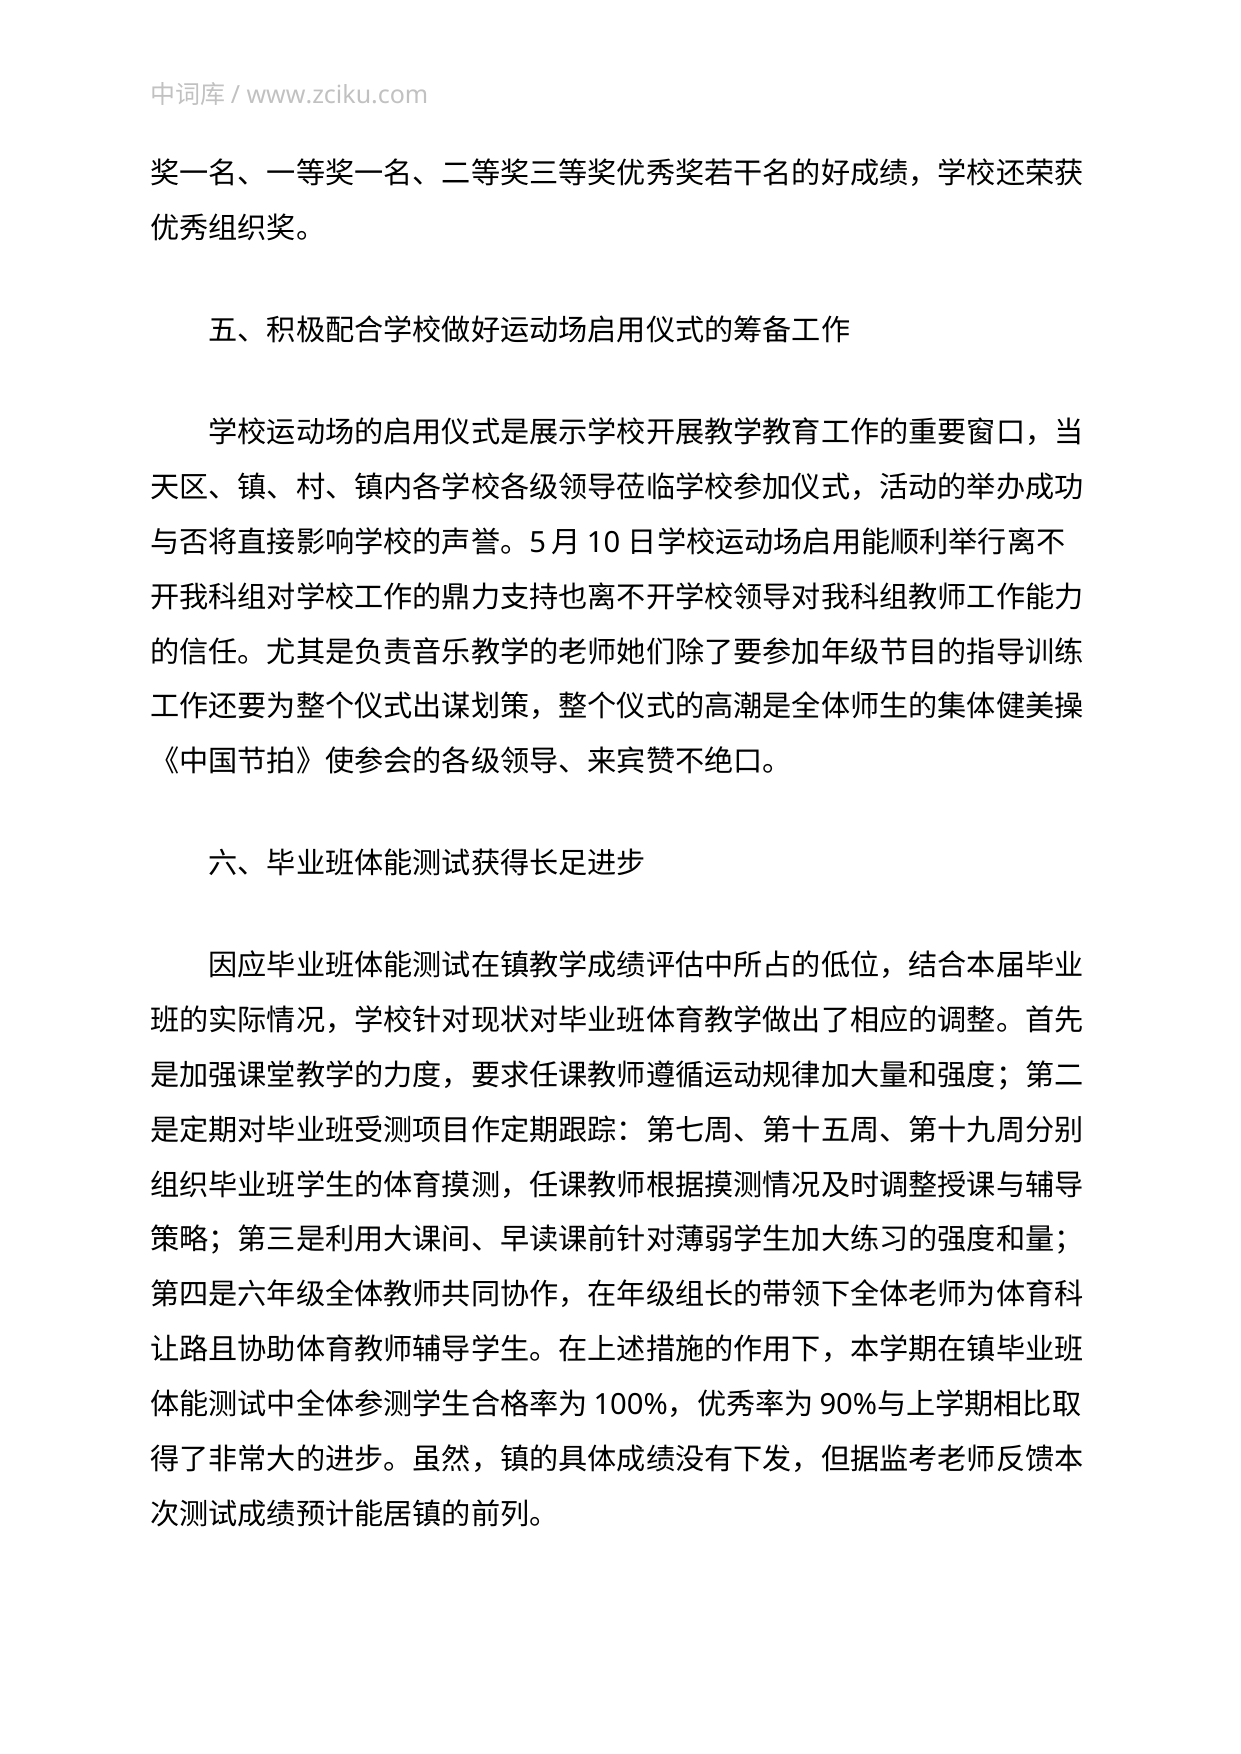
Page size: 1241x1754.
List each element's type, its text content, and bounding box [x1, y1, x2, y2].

text 学校运动场的启用仪式是展示学校开展教学教育工作的重要窗口，当天区、镇、村、镇内各学校各级领导莅临学校参加仪式，活动的举办成功与否将直接影响学校的声誉。5月10 日学校运动场启用能顺利举行离不开我科组对学校工作的鼎力支持也离不开学校领导对我科组教师工作能力的信任。尤其是负责音乐教学的老师她们除了要参加年级节目的指导训练工作还要为整个仪式出谋划策，整个仪式的高潮是全体师生的集体健美操《中国节拍》使参会的各级领导、来宾赞不绝口。 [150, 408, 1090, 780]
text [150, 150, 1090, 247]
text 五、积极配合学校做好运动场启用仪式的筹备工作 [150, 307, 1090, 349]
text 因应毕业班体能测试在镇教学成绩评估中所占的低位，结合本届毕业班的实际情况，学校针对现状对毕业班体育教学做出了相应的调整。首先是加强课堂教学的力度，要求任课教师遵循运动规律加大量和强度；第二是定期对毕业班受测项目作定期跟踪：第七周、第十五周、第十九周分别组织毕业班学生的体育摸测，任课教师根据摸测情况及时调整授课与辅导策略；第三是利用大课间、早读课前针对薄弱学生加大练习的强度和量；第四是六年级全体教师共同协作，在年级组长的带领下全体老师为体育科让路且协助体育教师辅导学生。在上述措施的作用下，本学期在镇毕业班体能测试中全体参测学生合格率为100%，优秀率为90%与上学期相比取得了非常大的进步。虽然，镇的具体成绩没有下发，但据监考老师反馈本次测试成绩预计能居镇的前列。 [150, 941, 1090, 1533]
text 六、毕业班体能测试获得长足进步 [150, 840, 1090, 882]
